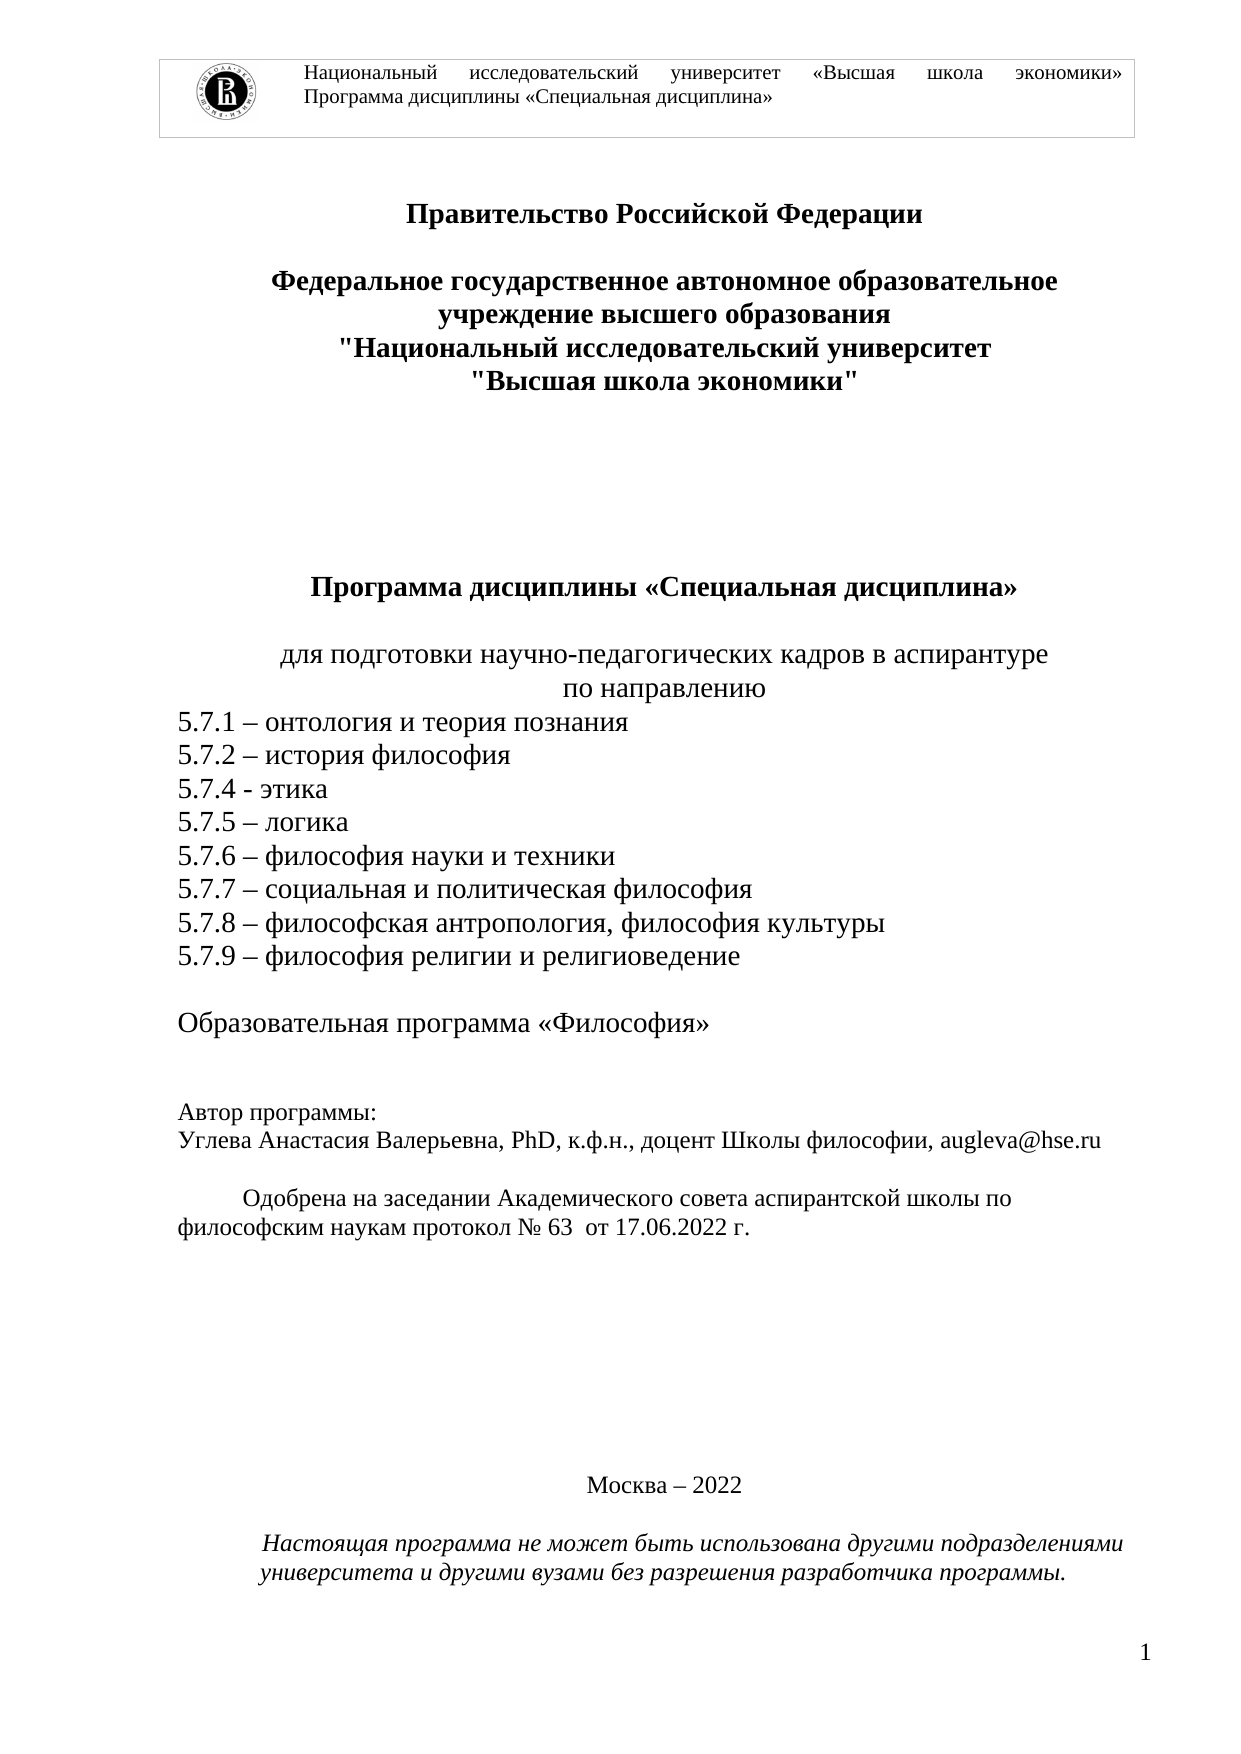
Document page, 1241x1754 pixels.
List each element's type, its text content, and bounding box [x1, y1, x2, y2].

text Одобрена на заседании Академического совета аспирантской школы по философским наукам протокол № 63 от 17.06.2022 г. [177, 1183, 1152, 1240]
text Автор программы: [177, 1097, 1152, 1125]
picture [191, 60, 261, 123]
text по направлению [177, 670, 1152, 704]
text "Высшая школа экономики" [177, 363, 1152, 397]
text Углева Анастасия Валерьевна, PhD, к.ф.н., доцент Школы философии, augleva@hse.ru [177, 1125, 1152, 1154]
text "Национальный исследовательский университет [177, 330, 1152, 363]
text 5.7.1 – онтология и теория познания [177, 704, 1152, 737]
text 5.7.2 – история философия [177, 737, 1152, 771]
text 5.7.6 – философия науки и техники [177, 838, 1152, 871]
text 5.7.9 – философия религии и религиоведение [177, 938, 1152, 972]
text Образовательная программа «Философия» [177, 1006, 1152, 1039]
text 5.7.5 – логика [177, 804, 1152, 838]
text 5.7.8 – философская антропология, философия культуры [177, 905, 1152, 938]
text 5.7.7 – социальная и политическая философия [177, 871, 1152, 905]
text Федеральное государственное автономное образовательное [177, 263, 1152, 296]
text Настоящая программа не может быть использована другими подразделениями университета и другими вузами без разрешения разработчика программы. [177, 1528, 1152, 1585]
text Правительство Российской Федерации [177, 196, 1152, 229]
text учреждение высшего образования [177, 296, 1152, 330]
text Москва – 2022 [177, 1470, 1152, 1499]
text для подготовки научно-педагогических кадров в аспирантуре [177, 637, 1152, 670]
text 5.7.4 - этика [177, 771, 1152, 804]
text Программа дисциплины «Специальная дисциплина» [177, 569, 1152, 603]
